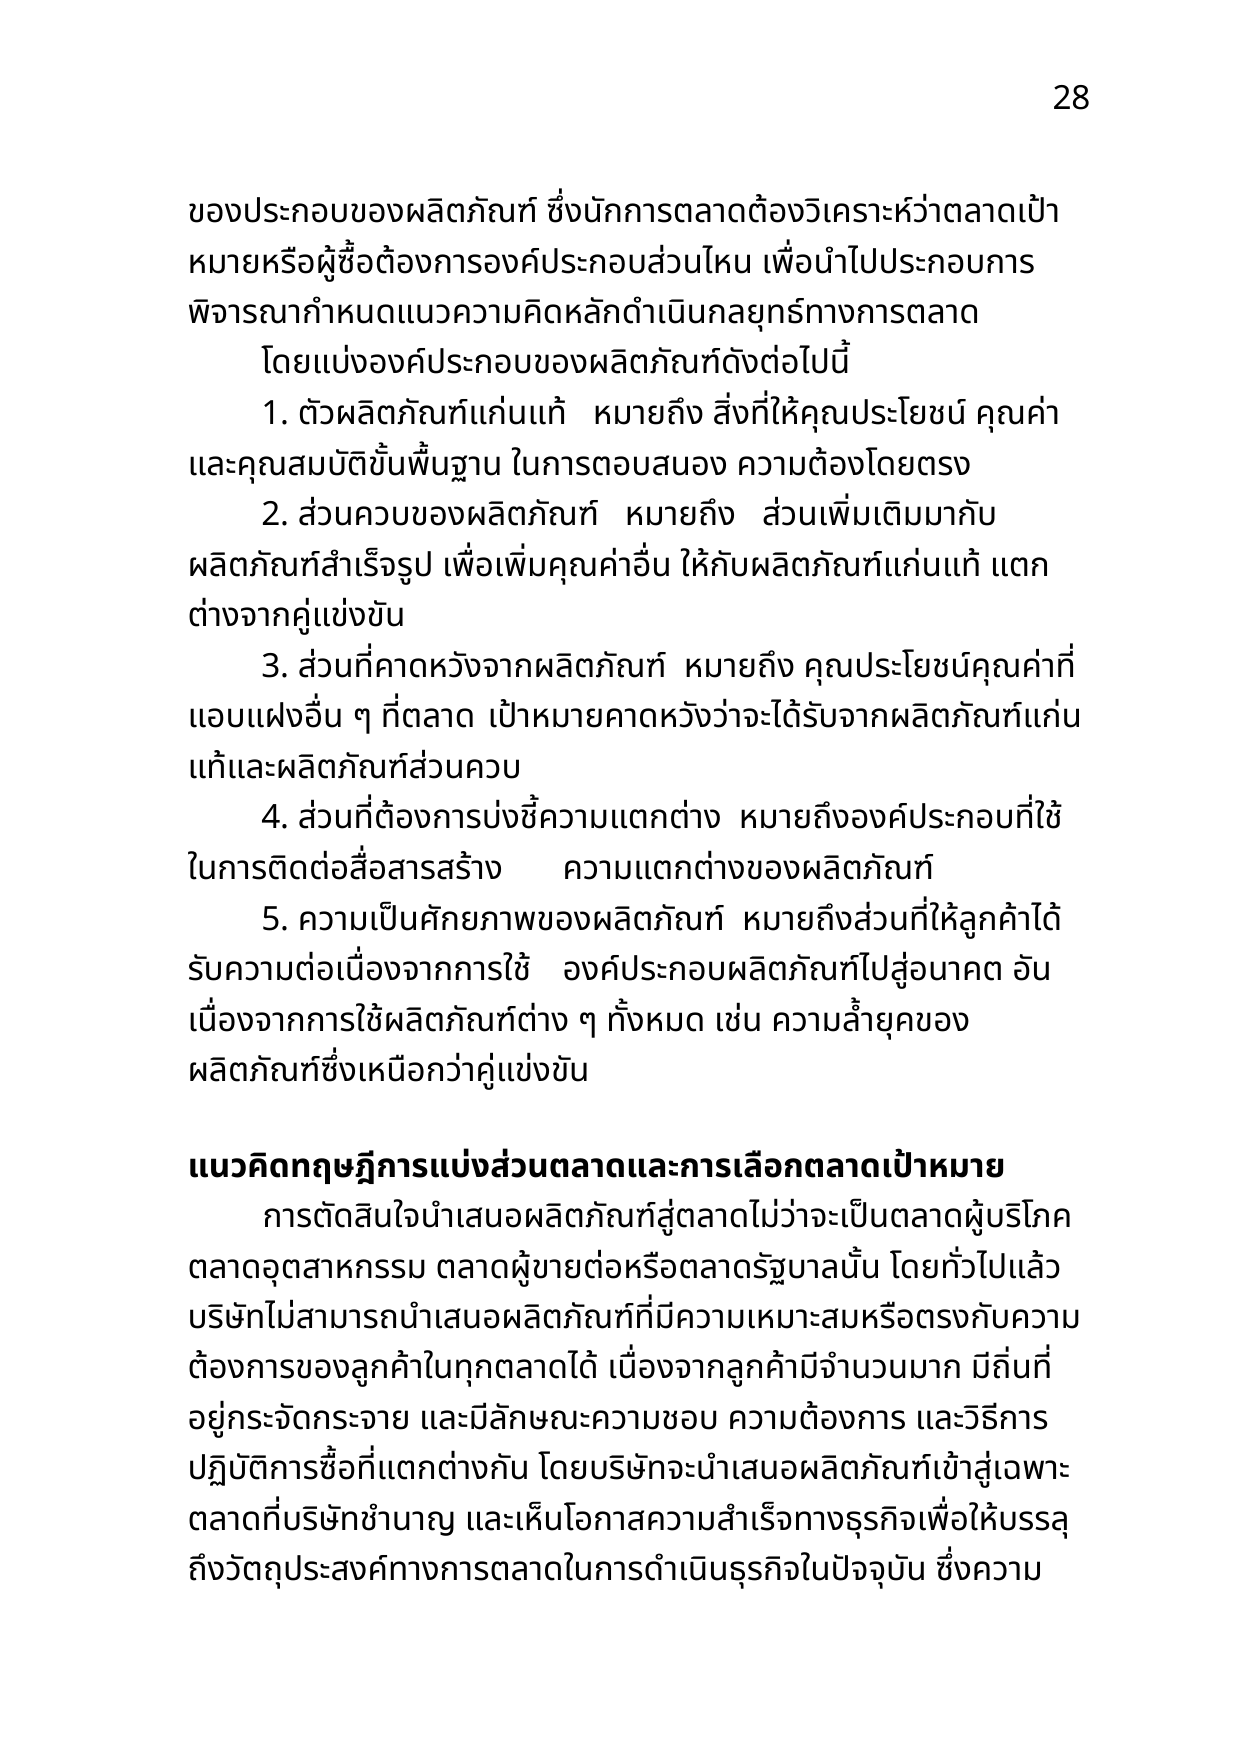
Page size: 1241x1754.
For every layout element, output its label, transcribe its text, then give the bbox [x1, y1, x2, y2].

text 3. ส่วนที่คาดหวังจากผลิตภัณฑ์ หมายถึง คุณประโยชน์คุณค่าที่แอบแฝงอื่น ๆ ที่ตลาด เป้าหมายคาดหวังว่าจะได้รับจากผลิตภัณฑ์แก่นแท้และผลิตภัณฑ์ส่วนควบ [187, 641, 1090, 793]
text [187, 187, 1090, 338]
text 1. ตัวผลิตภัณฑ์แก่นแท้ หมายถึง สิ่งที่ให้คุณประโยชน์ คุณค่า และคุณสมบัติขั้นพื้นฐาน ในการตอบสนอง ความต้องโดยตรง [187, 389, 1090, 490]
text โดยแบ่งองค์ประกอบของผลิตภัณฑ์ดังต่อไปนี้ [187, 338, 1090, 389]
text 2. ส่วนควบของผลิตภัณฑ์ หมายถึง ส่วนเพิ่มเติมมากับผลิตภัณฑ์สำเร็จรูป เพื่อเพิ่มคุณค่าอื่น ให้กับผลิตภัณฑ์แก่นแท้ แตกต่างจากคู่แข่งขัน [187, 490, 1090, 641]
text 4. ส่วนที่ต้องการบ่งชี้ความแตกต่าง หมายถึงองค์ประกอบที่ใช้ในการติดต่อสื่อสารสร้าง ความแตกต่างของผลิตภัณฑ์ [187, 793, 1090, 894]
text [187, 1192, 1090, 1596]
text แนวคิดทฤษฎีการแบ่งส่วนตลาดและการเลือกตลาดเป้าหมาย [187, 1142, 1090, 1192]
text 5. ความเป็นศักยภาพของผลิตภัณฑ์ หมายถึงส่วนที่ให้ลูกค้าได้รับความต่อเนื่องจากการใช้ องค์ประกอบผลิตภัณฑ์ไปสู่อนาคต อันเนื่องจากการใช้ผลิตภัณฑ์ต่าง ๆ ทั้งหมด เช่น ความล้ำยุคของผลิตภัณฑ์ซึ่งเหนือกว่าคู่แข่งขัน [187, 894, 1090, 1096]
